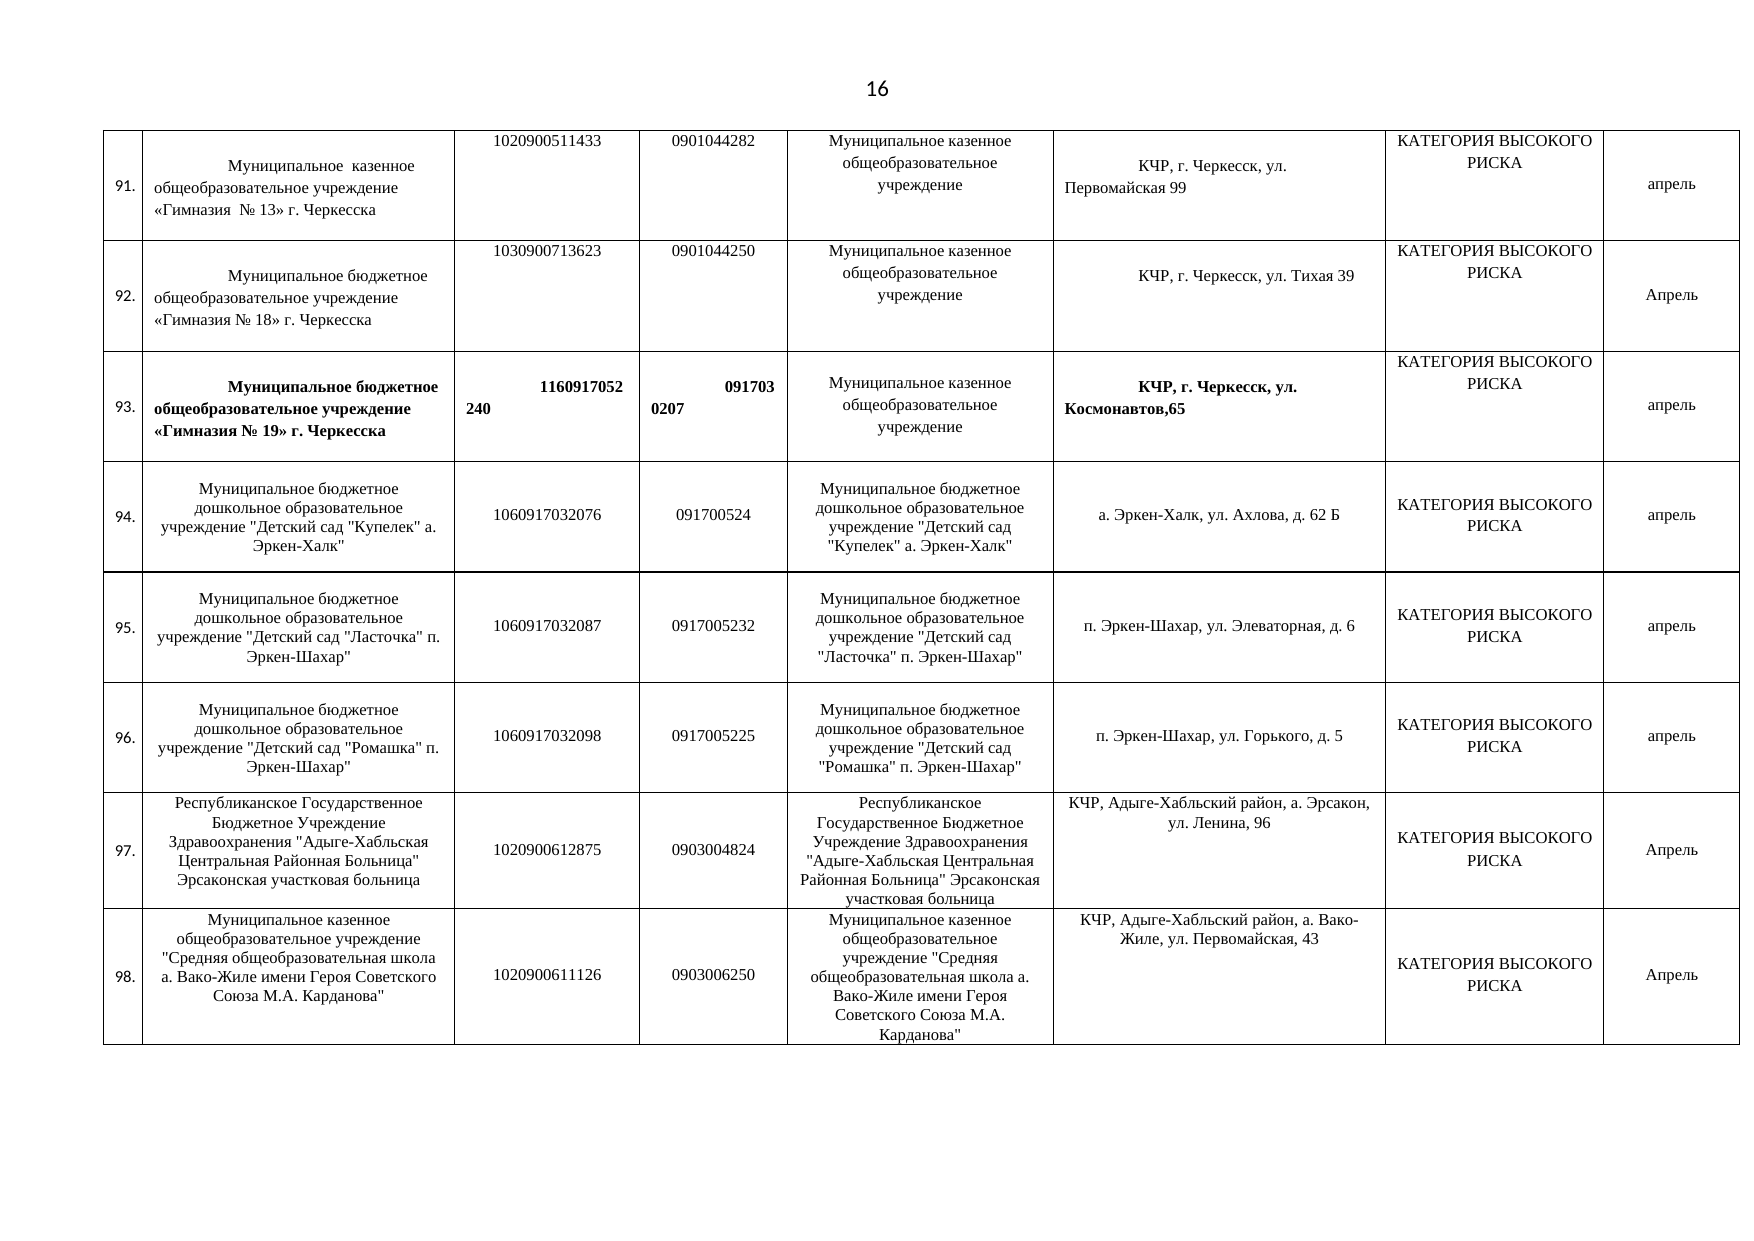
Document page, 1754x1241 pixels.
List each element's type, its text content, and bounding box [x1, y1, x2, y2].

table_cell Муниципальное бюджетное общеобразовательное учреждение «Гимназия № 18» г. Черкесска [143, 241, 454, 351]
table_cell 1060917032098 [455, 683, 639, 792]
table_cell Республиканское Государственное Бюджетное Учреждение Здравоохранения "Адыге-Хабльская Центральная Районная Больница" Эрсаконская участковая больница [143, 793, 454, 908]
table_cell 0903004824 [640, 793, 787, 908]
table_cell Муниципальное бюджетное общеобразовательное учреждение «Гимназия № 19» г. Черкесска [143, 352, 454, 461]
table_cell КАТЕГОРИЯ ВЫСОКОГО РИСКА [1386, 683, 1603, 792]
table_cell Апрель [1604, 909, 1739, 1043]
table_cell КАТЕГОРИЯ ВЫСОКОГО РИСКА [1386, 462, 1603, 571]
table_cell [1386, 131, 1603, 240]
table_cell 1030900713623 [455, 241, 639, 351]
table_cell а. Эркен-Халк, ул. Ахлова, д. 62 Б [1054, 462, 1385, 571]
table_cell 0917005232 [640, 573, 787, 682]
table_cell 091700524 [640, 462, 787, 571]
table_cell апрель [1604, 683, 1739, 792]
table_cell Муниципальное бюджетное дошкольное образовательное учреждение "Детский сад "Купелек" а. Эркен-Халк" [788, 462, 1053, 571]
table_cell 1060917032087 [455, 573, 639, 682]
table_cell 1160917052240 [455, 352, 639, 461]
table_cell Республиканское Государственное Бюджетное Учреждение Здравоохранения "Адыге-Хабльская Центральная Районная Больница" Эрсаконская участковая больница [788, 793, 1053, 908]
table_cell [104, 573, 142, 682]
table_cell Муниципальное бюджетное дошкольное образовательное учреждение "Детский сад "Купелек" а. Эркен-Халк" [143, 462, 454, 571]
table_cell 1020900612875 [455, 793, 639, 908]
table_cell 0917005225 [640, 683, 787, 792]
table_cell п. Эркен-Шахар, ул. Элеваторная, д. 6 [1054, 573, 1385, 682]
table_cell [104, 909, 142, 1043]
table_cell КАТЕГОРИЯ ВЫСОКОГО РИСКА [1386, 241, 1603, 351]
table_cell 0901044282 [640, 131, 787, 240]
table_cell Муниципальное казенное общеобразовательное учреждение [788, 241, 1053, 351]
table_cell 1020900511433 [455, 131, 639, 240]
table_cell апрель [1604, 352, 1739, 461]
table_cell КАТЕГОРИЯ ВЫСОКОГО РИСКА [1386, 352, 1603, 461]
table_cell 0917030207 [640, 352, 787, 461]
table_cell Муниципальное казенное общеобразовательное учреждение "Средняя общеобразовательная школа а. Вако-Жиле имени Героя Советского Союза М.А. Карданова" [143, 909, 454, 1043]
table_cell [104, 683, 142, 792]
table_cell п. Эркен-Шахар, ул. Горького, д. 5 [1054, 683, 1385, 792]
table_cell 0903006250 [640, 909, 787, 1043]
table_cell [104, 793, 142, 908]
table_cell апрель [1604, 462, 1739, 571]
table_cell 1020900611126 [455, 909, 639, 1043]
table_cell Апрель [1604, 241, 1739, 351]
table_cell [104, 241, 142, 351]
table_cell КЧР, Адыге-Хабльский район, а. Вако-Жиле, ул. Первомайская, 43 [1054, 909, 1385, 1043]
table_cell КЧР, г. Черкесск, ул. Тихая 39 [1054, 241, 1385, 351]
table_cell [1386, 909, 1603, 1043]
table_cell 0901044250 [640, 241, 787, 351]
table_cell 1060917032076 [455, 462, 639, 571]
table_cell Муниципальное бюджетное дошкольное образовательное учреждение "Детский сад "Ромашка" п. Эркен-Шахар" [788, 683, 1053, 792]
table_cell КАТЕГОРИЯ ВЫСОКОГО РИСКА [1386, 793, 1603, 908]
table_cell Муниципальное бюджетное дошкольное образовательное учреждение "Детский сад "Ласточка" п. Эркен-Шахар" [143, 573, 454, 682]
table_cell КЧР, г. Черкесск, ул. Первомайская 99 [1054, 131, 1385, 240]
table_cell [104, 131, 142, 240]
table_cell [104, 462, 142, 571]
table_cell Муниципальное бюджетное дошкольное образовательное учреждение "Детский сад "Ромашка" п. Эркен-Шахар" [143, 683, 454, 792]
table_cell Муниципальное казенное общеобразовательное учреждение [788, 131, 1053, 240]
table_cell [104, 352, 142, 461]
table_cell Апрель [1604, 793, 1739, 908]
table_cell КАТЕГОРИЯ ВЫСОКОГО РИСКА [1386, 573, 1603, 682]
table_cell КЧР, Адыге-Хабльский район, а. Эрсакон, ул. Ленина, 96 [1054, 793, 1385, 908]
table_cell Муниципальное бюджетное дошкольное образовательное учреждение "Детский сад "Ласточка" п. Эркен-Шахар" [788, 573, 1053, 682]
table_cell апрель [1604, 573, 1739, 682]
table_cell КЧР, г. Черкесск, ул. Космонавтов,65 [1054, 352, 1385, 461]
table_cell Муниципальное казенное общеобразовательное учреждение [788, 352, 1053, 461]
table_cell апрель [1604, 131, 1739, 240]
table_cell Муниципальное казенное общеобразовательное учреждение "Средняя общеобразовательная школа а. Вако-Жиле имени Героя Советского Союза М.А. Карданова" [788, 909, 1053, 1043]
table_cell Муниципальное казенное общеобразовательное учреждение «Гимназия № 13» г. Черкесска [143, 131, 454, 240]
